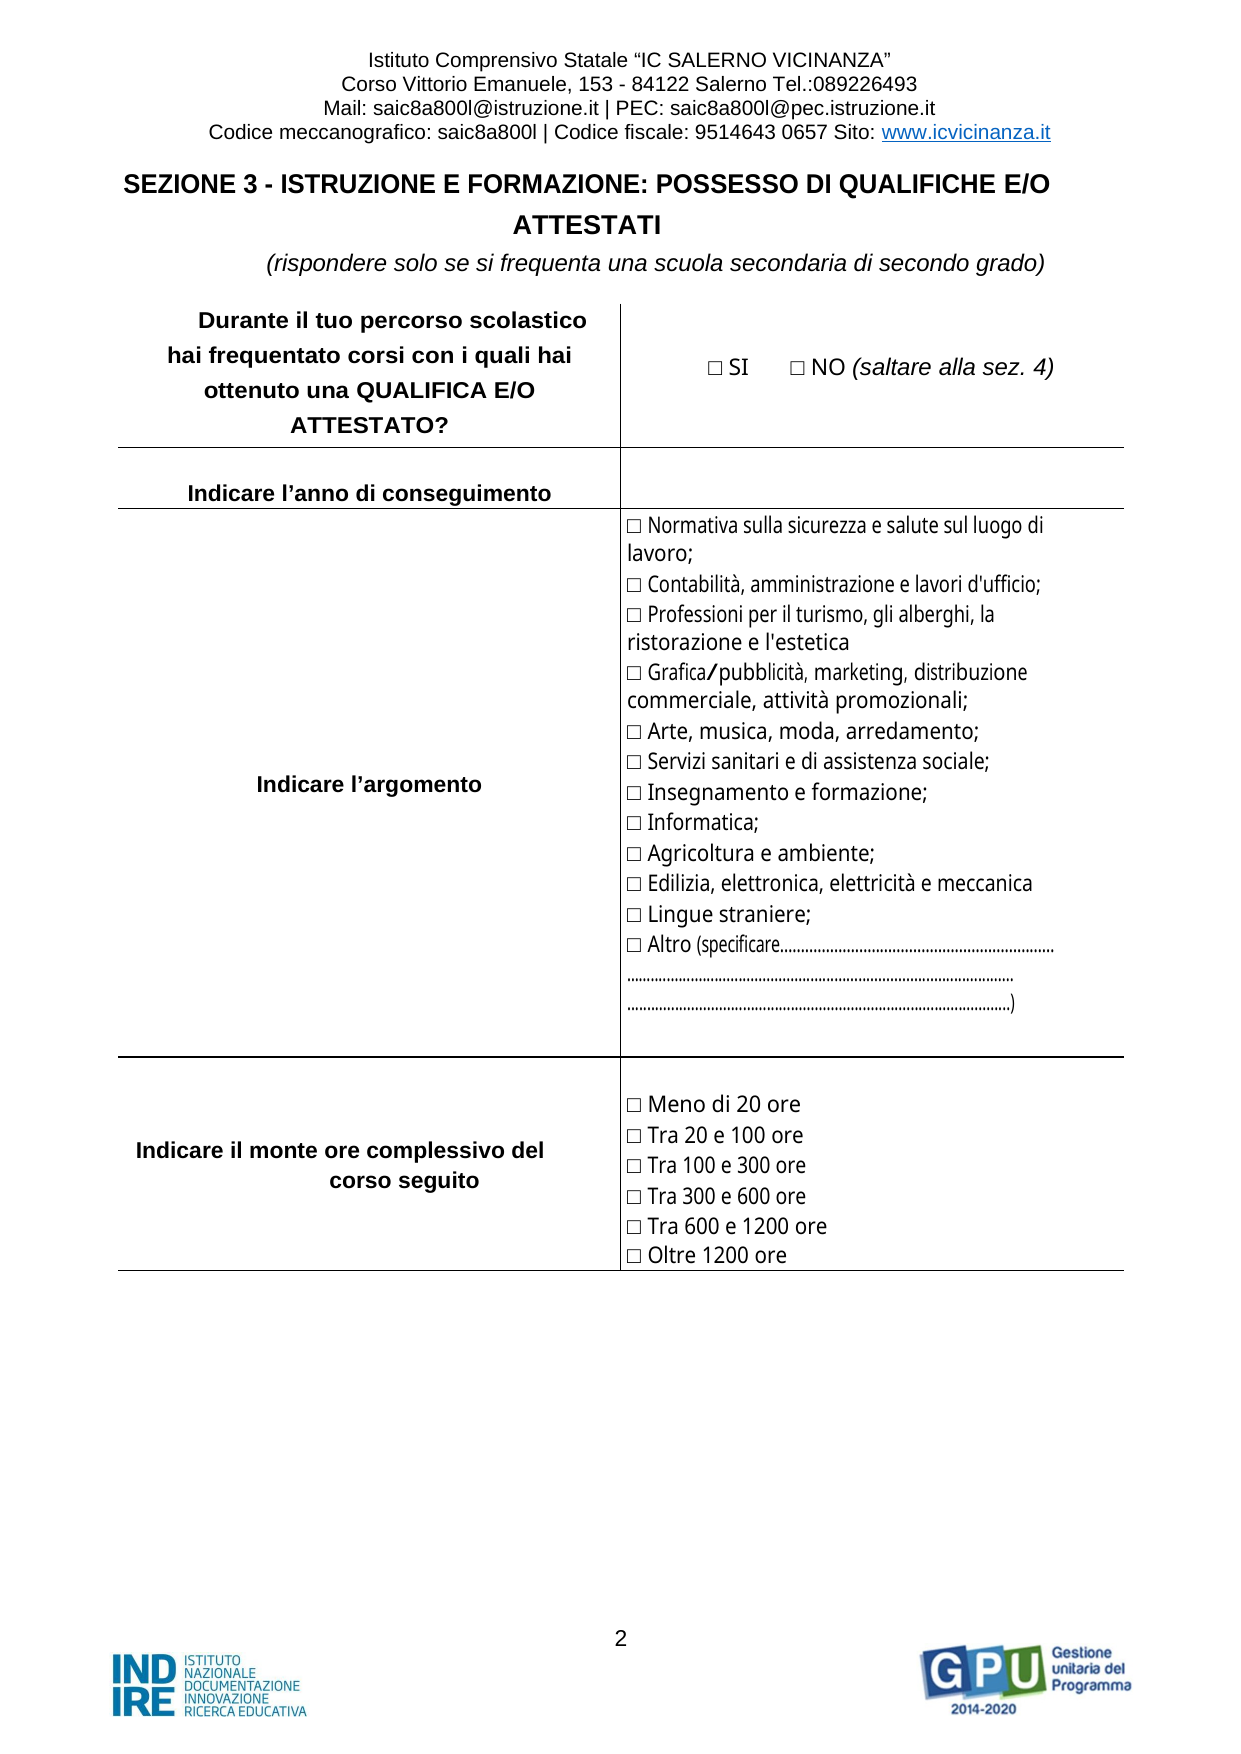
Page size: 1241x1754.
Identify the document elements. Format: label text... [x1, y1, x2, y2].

table_cell Indicare l’anno di conseguimento [118, 448, 620, 508]
text SEZIONE 3 - ISTRUZIONE E FORMAZIONE: POSSESSO DI QUALIFICHE E/O ATTESTATI [77, 168, 1096, 241]
table_cell Indicare il monte ore complessivo del corso seguito [118, 1058, 620, 1270]
table_header Durante il tuo percorso scolastico hai frequentato corsi con i quali hai ottenuto una QUALIFICA E/O ATTESTATO? [118, 304, 620, 447]
picture [916, 1643, 1134, 1716]
table_cell Indicare l’argomento [118, 509, 620, 1056]
table_cell Normativa sulla sicurezza e salute sul luogo di lavoro; Contabilità, amministrazione e lavori d'ufficio; Professioni per il turismo, gli alberghi, la ristorazione e l'estetica Grafica/pubblicità, marketing, distribuzione commerciale, attività promozionali; Arte, musica, moda, arredamento; Servizi sanitari e di assistenza sociale; Insegnamento e formazione; Informatica; Agricoltura e ambiente; Edilizia, elettronica, elettricità e meccanica Lingue straniere; Altro (specificare………………………………………………………… ……........................................................................................... ................................................................................................) [621, 509, 1123, 1056]
text (rispondere solo se si frequenta una scuola secondaria di secondo grado) [218, 251, 1096, 277]
table_cell [621, 448, 1123, 508]
table_header □ SI □ NO (saltare alla sez. 4) [621, 304, 1123, 447]
picture [109, 1652, 310, 1717]
table_cell Meno di 20 ore Tra 20 e 100 ore Tra 100 e 300 ore Tra 300 e 600 ore Tra 600 e 1200 ore Oltre 1200 ore [621, 1058, 1123, 1270]
